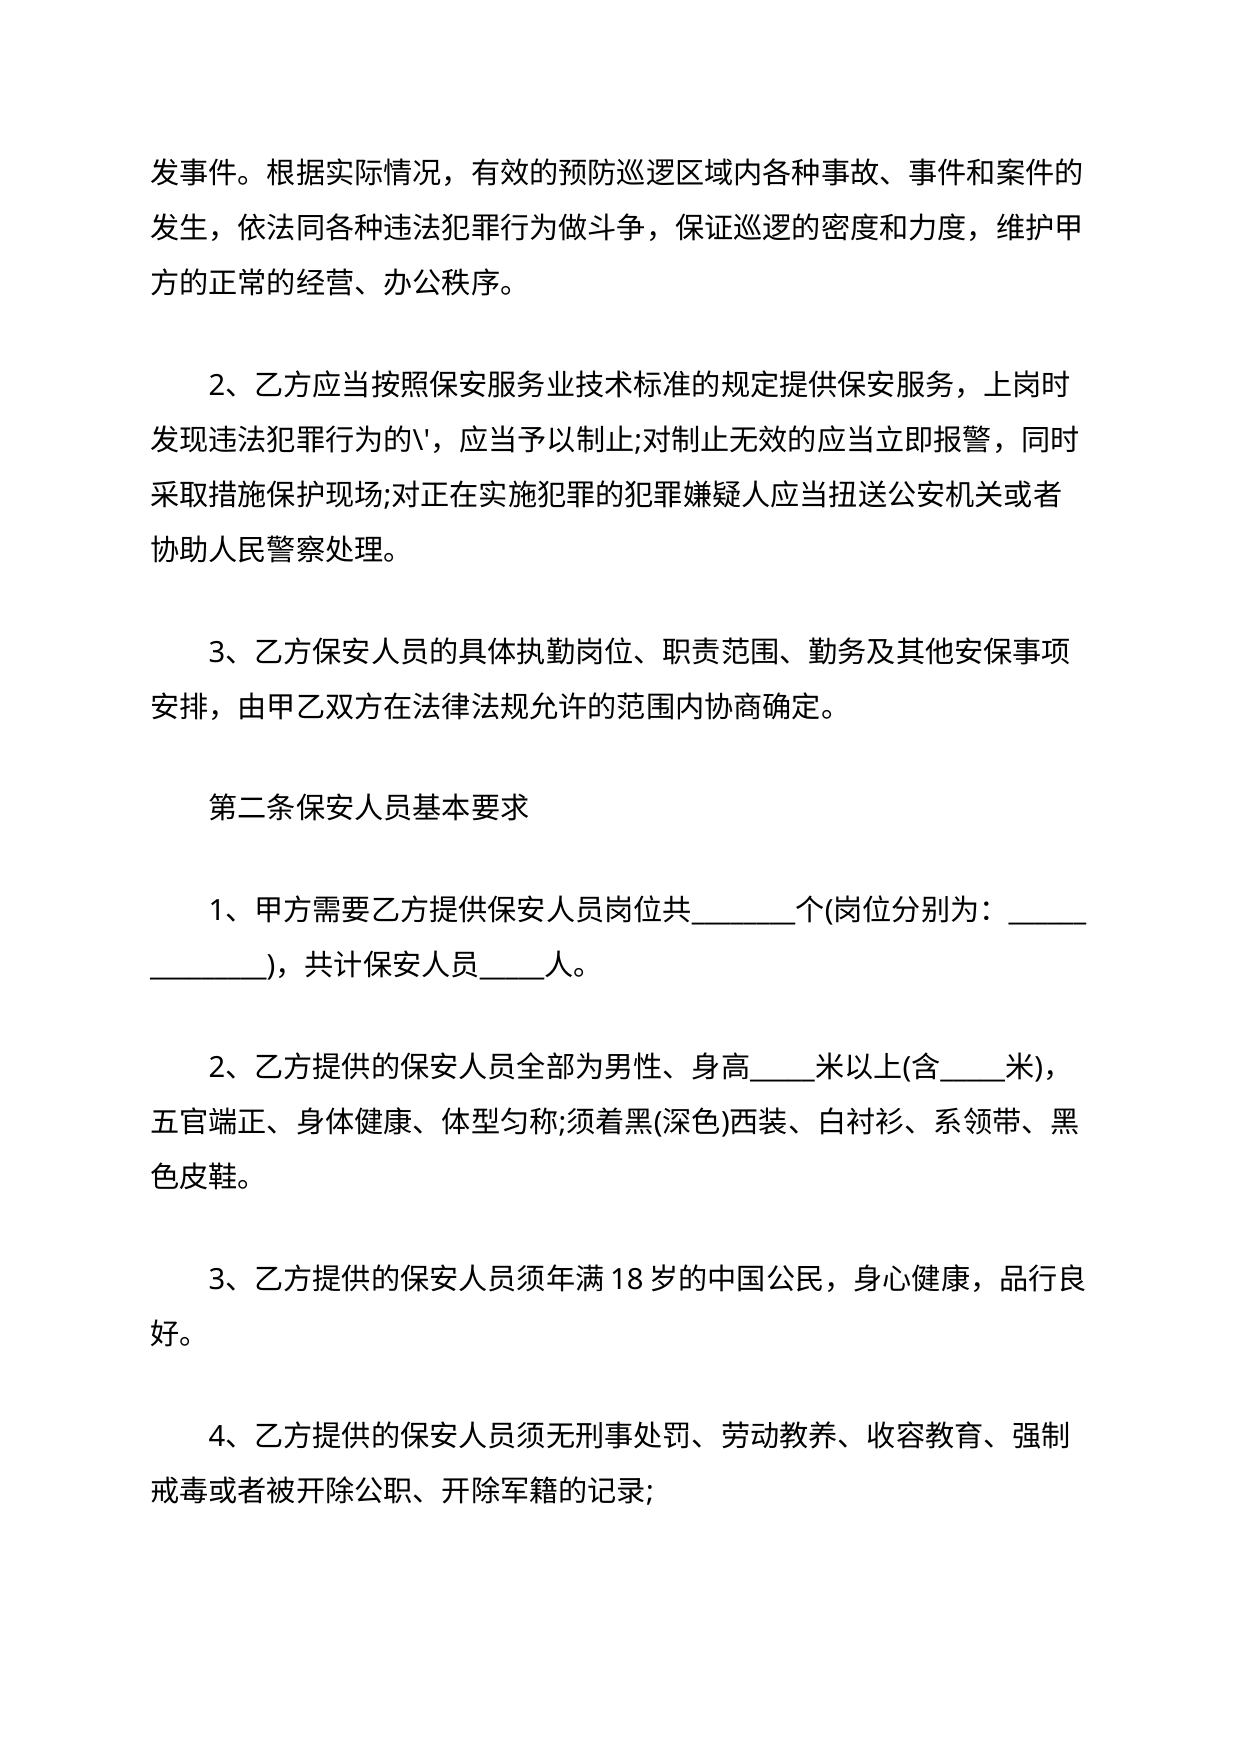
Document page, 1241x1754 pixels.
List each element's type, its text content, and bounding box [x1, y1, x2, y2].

text 2、乙方提供的保安人员全部为男性、身高_____米以上(含_____米)，五官端正、身体健康、体型匀称;须着黑(深色)西装、白衬衫、系领带、黑色皮鞋。 [150, 1044, 1090, 1196]
text 1、甲方需要乙方提供保安人员岗位共________个(岗位分别为：_______________)，共计保安人员_____人。 [150, 887, 1090, 984]
text 2、乙方应当按照保安服务业技术标准的规定提供保安服务，上岗时发现违法犯罪行为的\'，应当予以制止;对制止无效的应当立即报警，同时采取措施保护现场;对正在实施犯罪的犯罪嫌疑人应当扭送公安机关或者协助人民警察处理。 [150, 362, 1090, 569]
text 3、乙方提供的保安人员须年满18岁的中国公民，身心健康，品行良好。 [150, 1256, 1090, 1353]
text 4、乙方提供的保安人员须无刑事处罚、劳动教养、收容教育、强制戒毒或者被开除公职、开除军籍的记录; [150, 1412, 1090, 1510]
text 第二条保安人员基本要求 [150, 785, 1090, 827]
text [150, 150, 1090, 302]
text 3、乙方保安人员的具体执勤岗位、职责范围、勤务及其他安保事项安排，由甲乙双方在法律法规允许的范围内协商确定。 [150, 628, 1090, 726]
